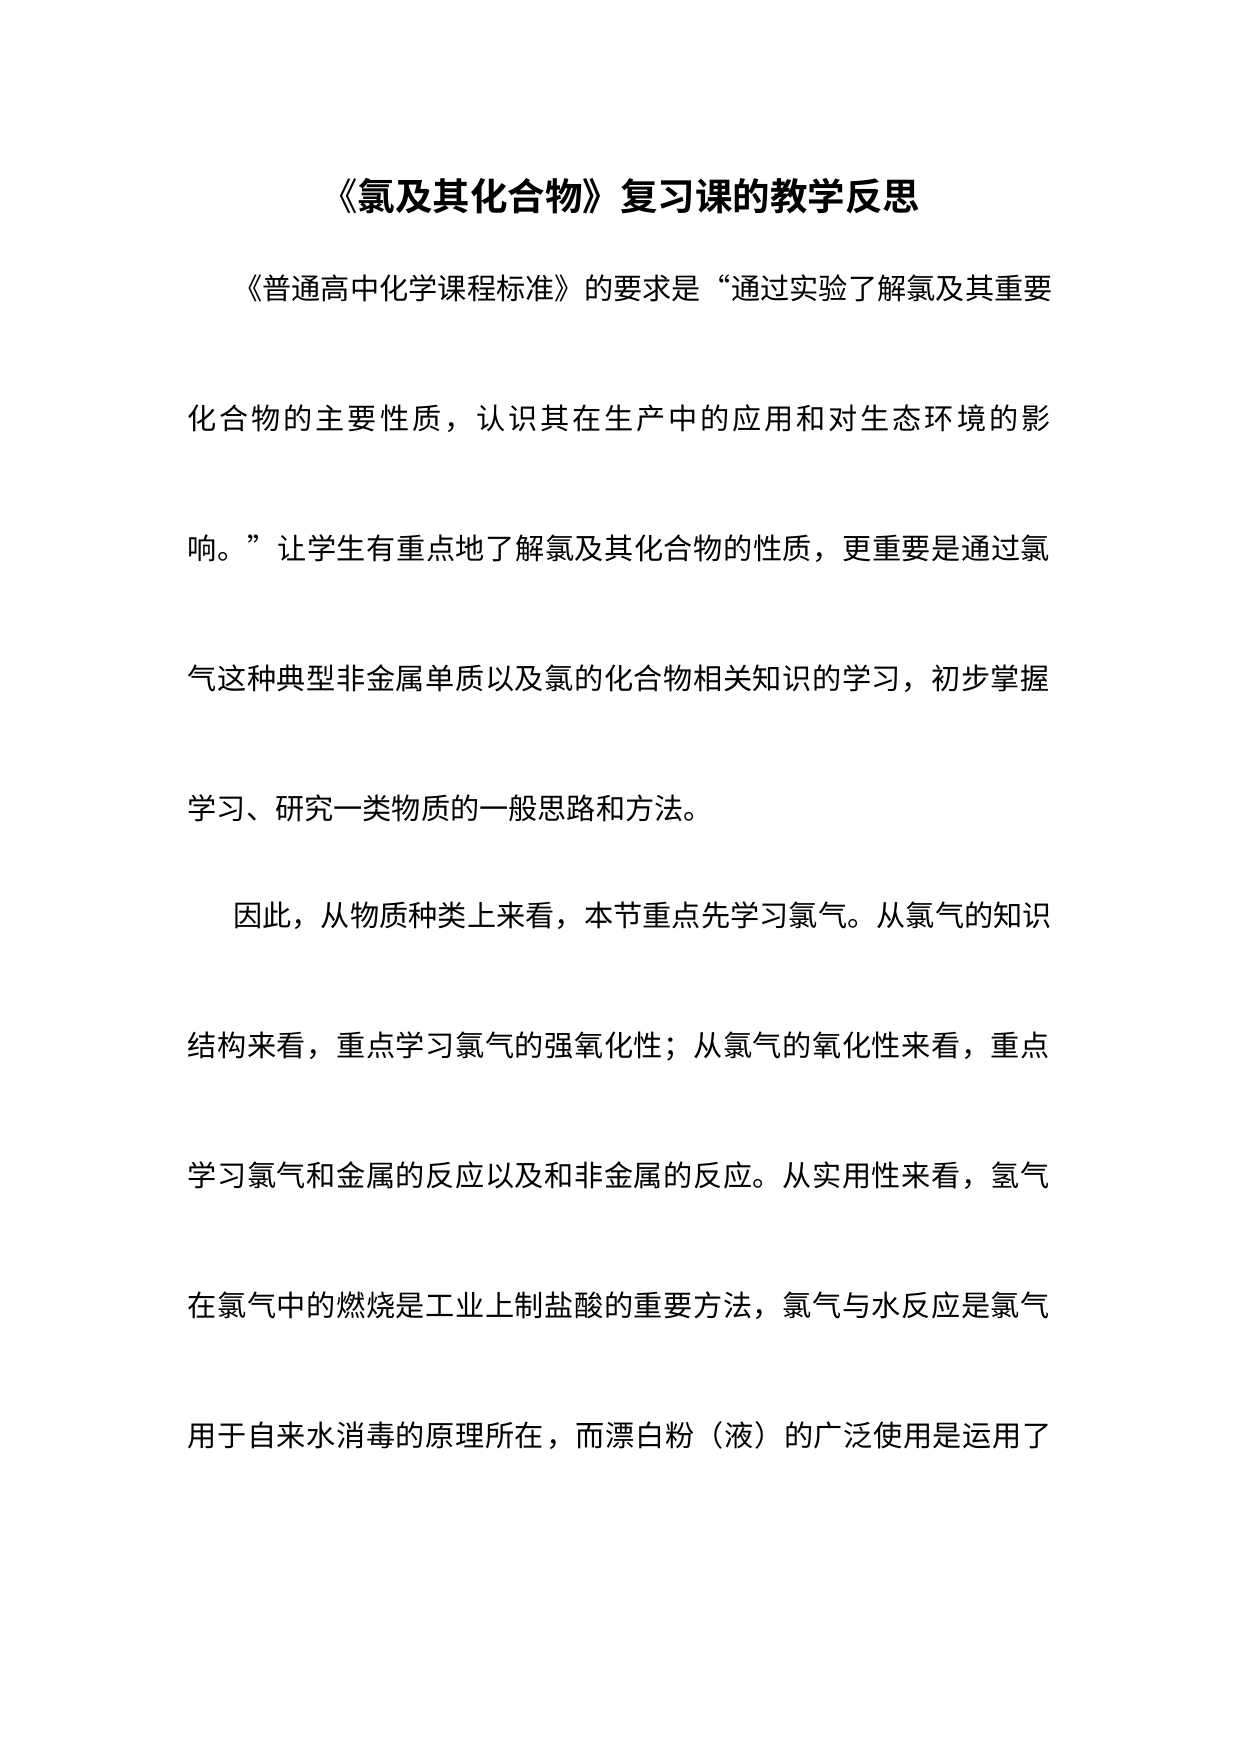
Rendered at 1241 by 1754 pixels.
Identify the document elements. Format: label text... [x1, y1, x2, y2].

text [187, 881, 1053, 1466]
text 《氯及其化合物》复习课的教学反思 [187, 162, 1053, 227]
text 《普通高中化学课程标准》的要求是“通过实验了解氯及其重要化合物的主要性质，认识其在生产中的应用和对生态环境的影响。”让学生有重点地了解氯及其化合物的性质，更重要是通过氯气这种典型非金属单质以及氯的化合物相关知识的学习，初步掌握学习、研究一类物质的一般思路和方法。 [187, 254, 1053, 839]
